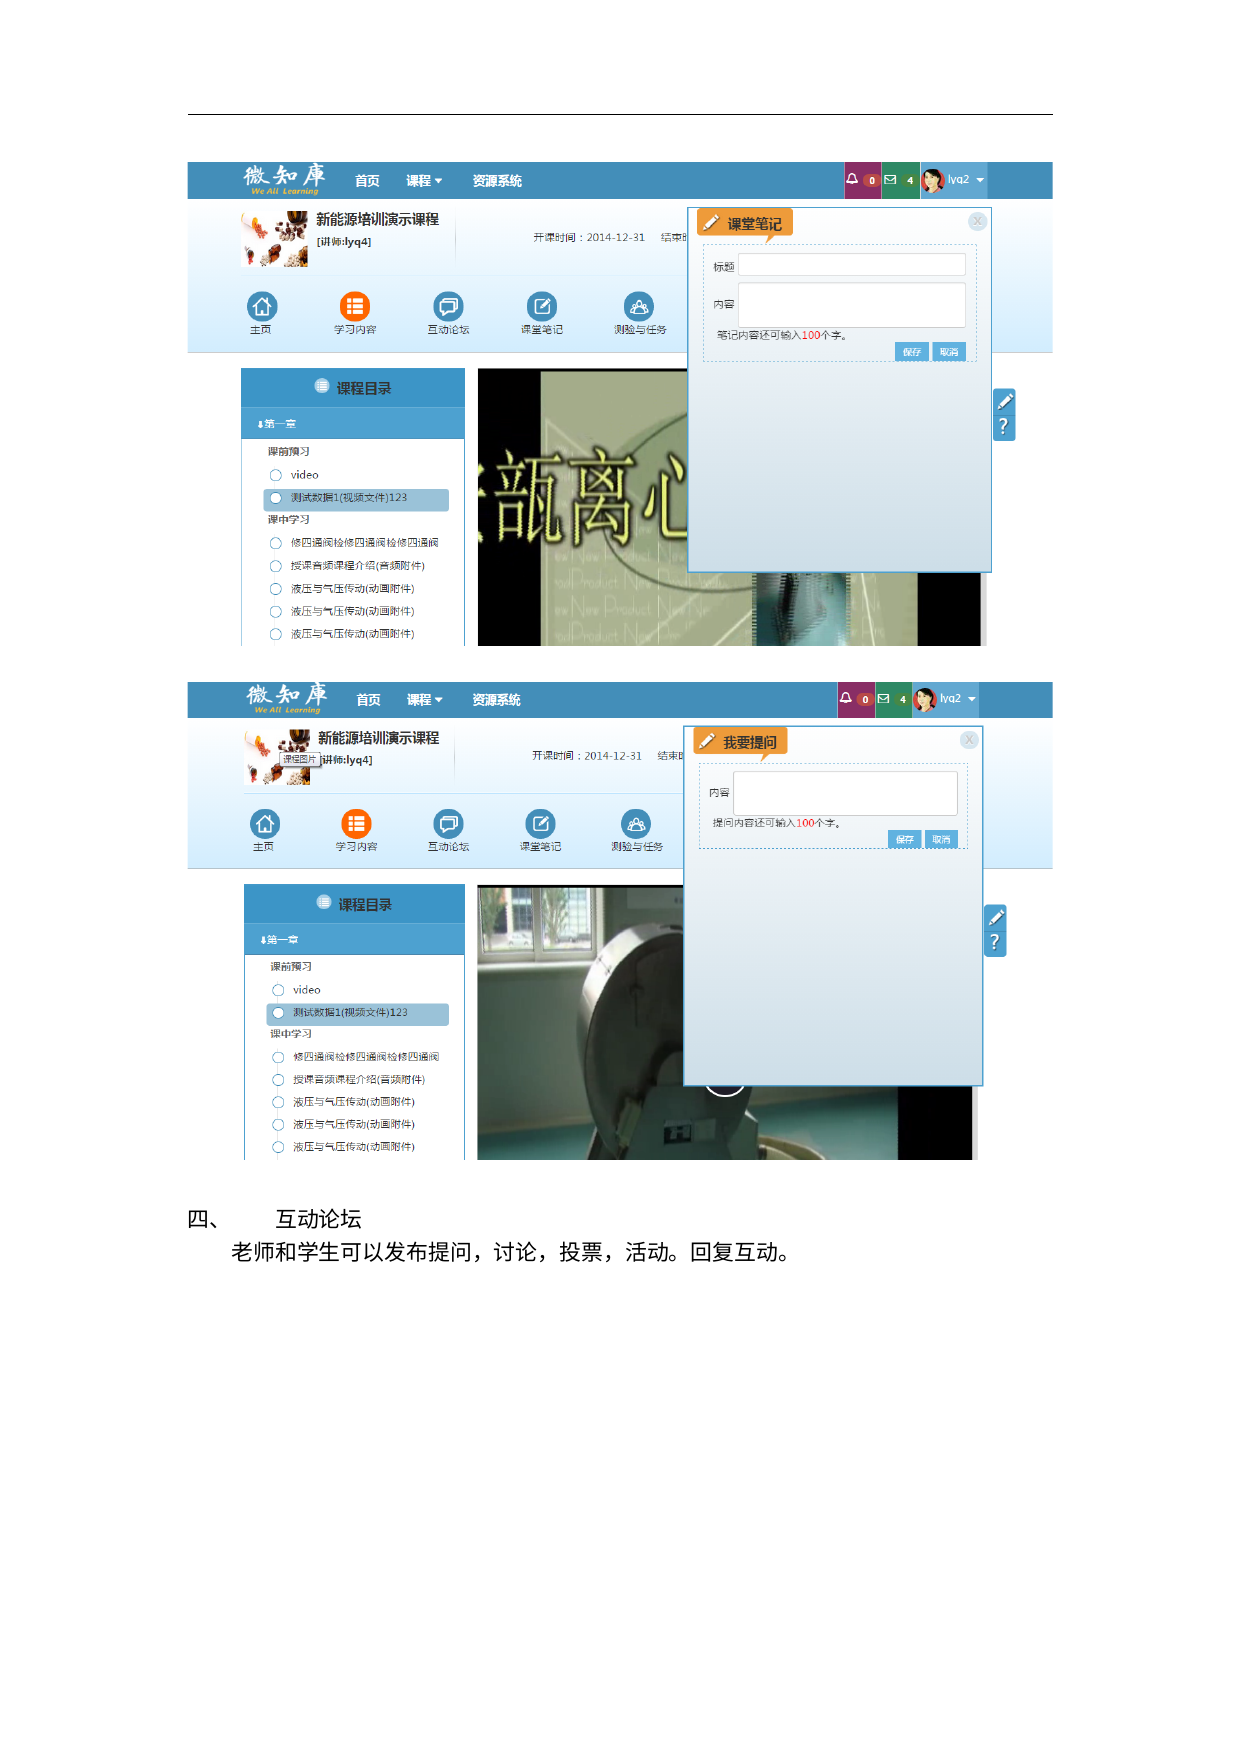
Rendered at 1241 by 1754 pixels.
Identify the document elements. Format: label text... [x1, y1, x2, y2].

picture [187, 162, 1053, 646]
list 互动论坛 [187, 1202, 1053, 1234]
picture [187, 682, 1053, 1160]
list 老师和学生可以发布提问，讨论，投票，活动。回复互动。 [231, 1234, 1053, 1267]
